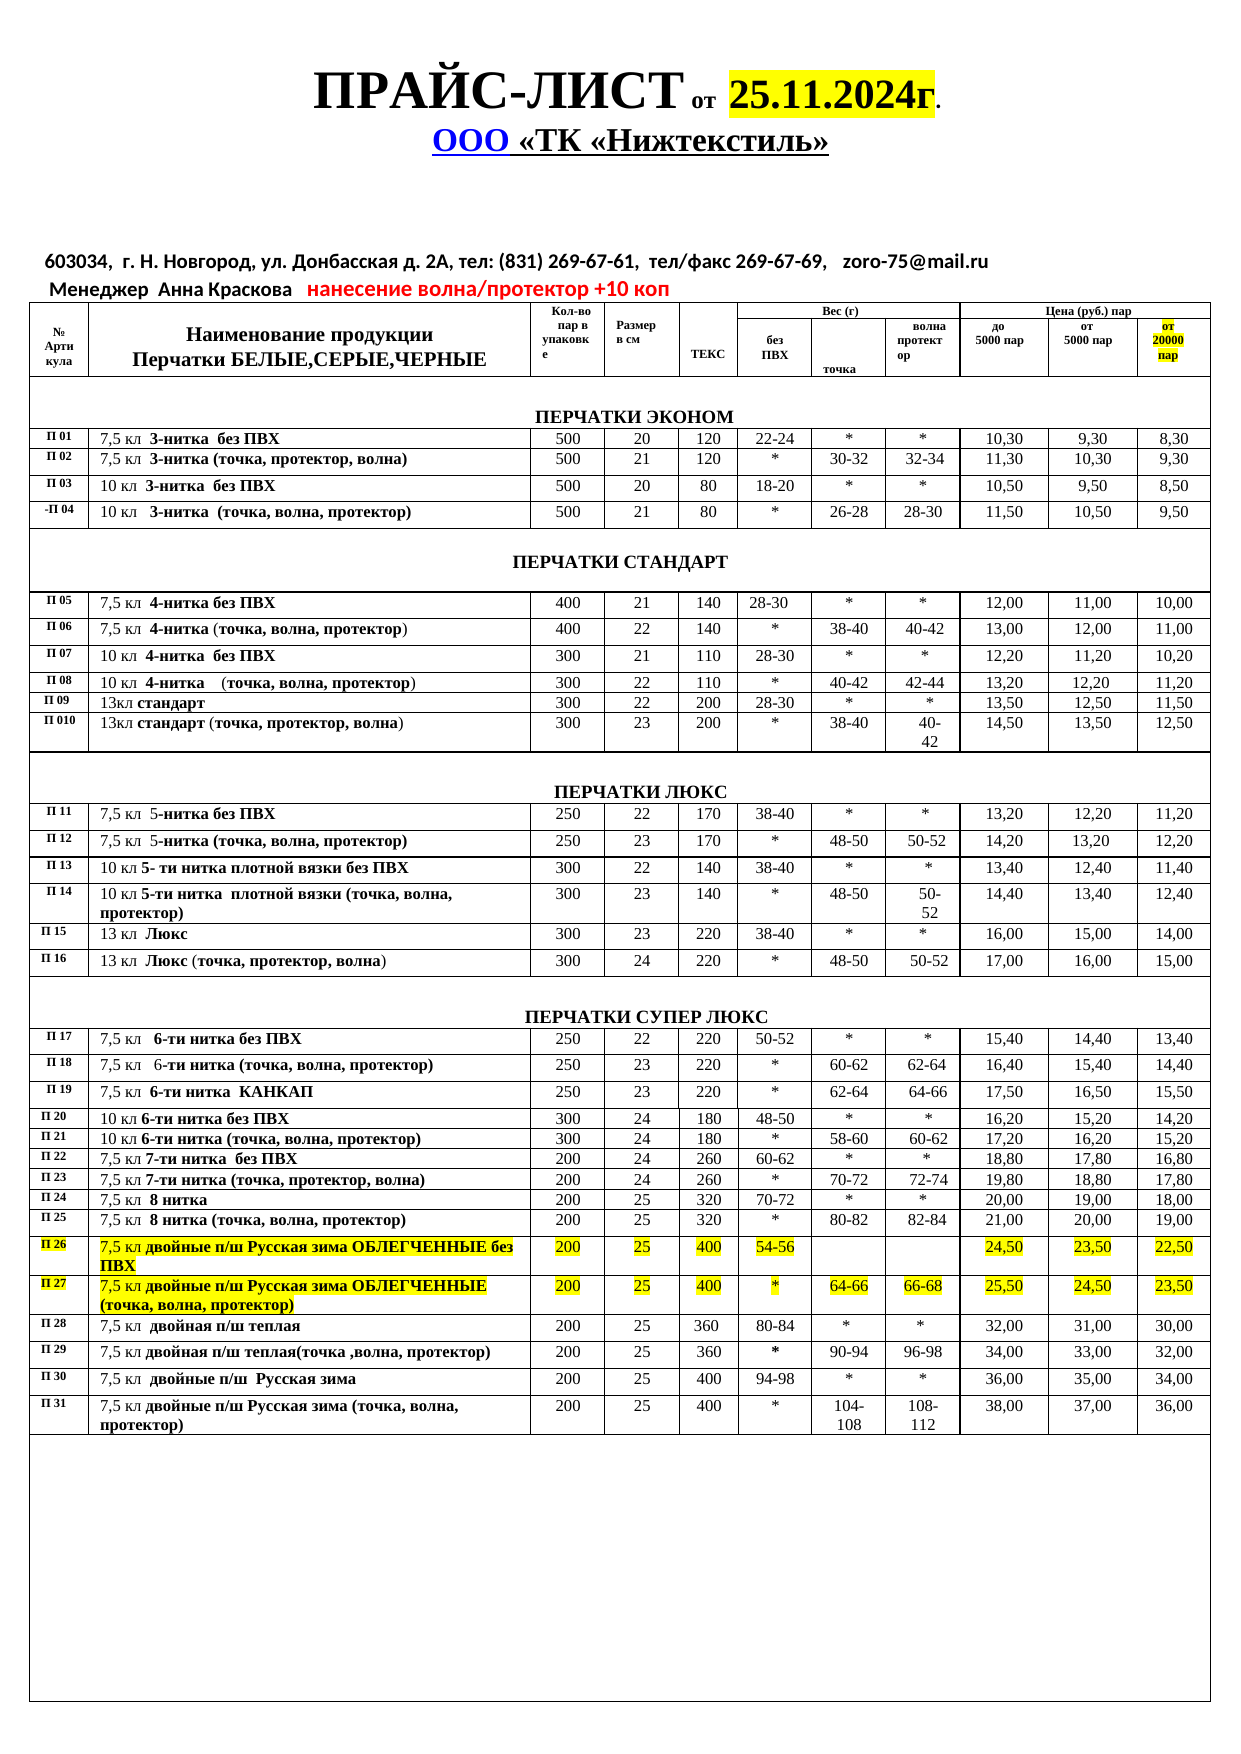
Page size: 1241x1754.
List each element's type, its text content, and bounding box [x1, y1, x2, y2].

table_cell * [886, 1149, 959, 1168]
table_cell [30, 1435, 1210, 1701]
table_cell 16,00 [1049, 950, 1137, 976]
table_cell 260 [680, 1149, 738, 1168]
table_cell 17,80 [1049, 1149, 1137, 1168]
table_cell П 22 [30, 1149, 88, 1168]
table_cell 10,20 [1138, 646, 1210, 672]
table_cell 13,50 [1049, 713, 1137, 751]
table_cell 400 [680, 1396, 738, 1434]
table_cell П 07 [30, 646, 88, 672]
text Менеджер Анна Краскова нанесение волна/протектор +10 коп [44, 274, 1226, 302]
table_cell 20,00 [961, 1190, 1048, 1209]
table_cell 30-32 [812, 449, 885, 474]
table_cell 120 [679, 429, 737, 448]
table_cell 10,50 [961, 476, 1048, 501]
table_cell 7,5 кл двойная п/ш теплая(точка ,волна, протектор) [89, 1342, 530, 1368]
table_cell 13,40 [961, 858, 1048, 883]
table_cell * [886, 593, 959, 618]
table_cell * [886, 858, 959, 883]
table_cell 300 [531, 1129, 604, 1148]
table_cell 9,30 [1138, 449, 1210, 474]
table_cell * [738, 619, 811, 645]
table_cell 110 [679, 673, 737, 692]
table_cell 200 [531, 1369, 604, 1394]
table_cell 28-30 [738, 646, 811, 672]
table_cell 80 [679, 502, 737, 528]
table_cell 7,5 кл 6-ти нитка КАНКАП [89, 1082, 530, 1108]
table_header Вес (г) [738, 303, 959, 318]
table_cell 11,40 [1138, 858, 1210, 883]
table_cell 9,30 [1049, 429, 1137, 448]
table_cell П 01 [30, 429, 88, 448]
table_cell П 29 [30, 1342, 88, 1368]
table_header № Артикула [30, 303, 88, 376]
table_cell 10,50 [1049, 502, 1137, 528]
table_cell * [886, 1109, 959, 1128]
table_cell 320 [680, 1190, 738, 1209]
table_cell 15,00 [1049, 924, 1137, 949]
table_cell * [739, 1210, 811, 1236]
table_cell ПЕРЧАТКИ ЛЮКС [30, 753, 1210, 803]
table_cell 11,20 [1138, 804, 1210, 829]
table_cell * [738, 884, 811, 922]
table_cell 34,00 [961, 1342, 1048, 1368]
table_cell 7,5 кл двойная п/ш теплая [89, 1315, 530, 1341]
table_cell 22,50 [1138, 1237, 1210, 1275]
table_cell 18,80 [1049, 1169, 1137, 1188]
table_cell 7,5 кл 4-нитка без ПВХ [89, 593, 530, 618]
table_cell 250 [531, 831, 604, 856]
table_cell 300 [531, 858, 604, 883]
table_cell 24 [605, 1129, 679, 1148]
table_cell 25 [605, 1369, 679, 1394]
table_cell 7,5 кл 5-нитка (точка, волна, протектор) [89, 831, 530, 856]
table_cell 36,00 [961, 1369, 1048, 1394]
table_cell П 26 [30, 1237, 88, 1275]
table_cell 19,00 [1049, 1190, 1137, 1209]
table_cell -П 04 [30, 502, 88, 528]
table_cell * [738, 713, 811, 751]
table_cell 140 [679, 884, 737, 922]
table_cell 90-94 [812, 1342, 885, 1368]
table_cell 11,20 [1138, 673, 1210, 692]
table_cell 200 [679, 693, 737, 712]
table_cell [812, 1237, 885, 1275]
table_cell 108-112 [886, 1396, 959, 1434]
table_cell 23 [605, 884, 678, 922]
table_cell 7,5 кл 7-ти нитка (точка, протектор, волна) [89, 1169, 530, 1188]
table_cell 12,00 [961, 593, 1048, 618]
table_cell ПЕРЧАТКИ СТАНДАРТ [30, 529, 1210, 591]
table_cell 12,00 [1049, 619, 1137, 645]
table_cell П 15 [30, 924, 88, 949]
table_cell ПЕРЧАТКИ СУПЕР ЛЮКС [30, 977, 1210, 1027]
table_cell 96-98 [886, 1342, 959, 1368]
table_cell 18,00 [1138, 1190, 1210, 1209]
table_cell 10 кл 3-нитка (точка, волна, протектор) [89, 502, 530, 528]
table_cell П 25 [30, 1210, 88, 1236]
table_cell * [886, 804, 959, 829]
table_cell точка [812, 319, 885, 376]
table_cell 7,5 кл 6-ти нитка без ПВХ [89, 1029, 530, 1054]
table_cell 14,20 [961, 831, 1048, 856]
table_cell 58-60 [812, 1129, 885, 1148]
table_cell 250 [531, 804, 604, 829]
table_cell 24 [605, 1149, 679, 1168]
table_cell 10,00 [1138, 593, 1210, 618]
table_cell [886, 1237, 959, 1275]
table_cell * [739, 1396, 811, 1434]
table_cell 200 [531, 1396, 604, 1434]
table_cell 11,50 [1138, 693, 1210, 712]
table_cell 12,20 [1049, 804, 1137, 829]
table_cell 300 [531, 646, 604, 672]
table_cell 23 [605, 924, 678, 949]
table_cell 25 [605, 1315, 679, 1341]
table_cell от 20000 пар [1138, 319, 1210, 376]
table_cell П 05 [30, 593, 88, 618]
table_cell 19,00 [1138, 1210, 1210, 1236]
table_cell 16,20 [961, 1109, 1048, 1128]
table_cell П 23 [30, 1169, 88, 1188]
table_cell 110 [679, 646, 737, 672]
table_cell волна протектор [886, 319, 959, 376]
table_cell П 06 [30, 619, 88, 645]
table_cell 200 [531, 1190, 604, 1209]
table_cell П 28 [30, 1315, 88, 1341]
table_cell 250 [531, 1082, 604, 1108]
table_cell 500 [531, 502, 604, 528]
table_cell 13,20 [1049, 831, 1137, 856]
table_cell * [812, 924, 885, 949]
table_cell * [739, 1129, 811, 1148]
table_cell 17,20 [961, 1129, 1048, 1148]
table_cell 8,30 [1138, 429, 1210, 448]
table_cell 19,80 [961, 1169, 1048, 1188]
table_cell 82-84 [886, 1210, 959, 1236]
table_cell 300 [531, 713, 604, 751]
table_cell 220 [679, 1082, 737, 1108]
table_cell * [812, 1369, 885, 1394]
table_cell 23 [605, 1082, 678, 1108]
table_cell П 21 [30, 1129, 88, 1148]
table_cell 10 кл 6-ти нитка без ПВХ [89, 1109, 530, 1128]
table_cell П 27 [30, 1276, 88, 1314]
table_cell * [738, 831, 811, 856]
table_cell * [812, 1315, 885, 1341]
table_cell 7,5 кл 7-ти нитка без ПВХ [89, 1149, 530, 1168]
table_cell 7,5 кл двойные п/ш Русская зима ОБЛЕГЧЕННЫЕ (точка, волна, протектор) [294, 1276, 530, 1314]
table_cell 48-50 [739, 1109, 811, 1128]
table_cell 60-62 [812, 1055, 885, 1081]
table_cell 13кл стандарт (точка, протектор, волна) [89, 713, 530, 751]
table_cell 20,00 [1049, 1210, 1137, 1236]
table_cell * [812, 646, 885, 672]
table_cell П 16 [30, 950, 88, 976]
table_cell 37,00 [1049, 1396, 1137, 1434]
table_cell 18,80 [961, 1149, 1048, 1168]
table_cell 16,40 [961, 1055, 1048, 1081]
table_cell 400 [531, 619, 604, 645]
table_cell 38-40 [812, 619, 885, 645]
table_cell 50-52 [886, 884, 959, 922]
table_cell 12,40 [1138, 884, 1210, 922]
table_cell * [812, 858, 885, 883]
table_cell 20 [605, 429, 678, 448]
table_cell 12,20 [1049, 673, 1137, 692]
table_cell 40-42 [812, 673, 885, 692]
table_cell 16,20 [1049, 1129, 1137, 1148]
table_cell 21 [605, 449, 678, 474]
table_cell 13,20 [961, 804, 1048, 829]
table_cell 12,40 [1049, 858, 1137, 883]
table_cell П 20 [30, 1109, 88, 1128]
table_cell 50-52 [738, 1029, 811, 1054]
table_cell 16,50 [1049, 1082, 1137, 1108]
table_cell 400 [531, 593, 604, 618]
table_cell 28-30 [738, 693, 811, 712]
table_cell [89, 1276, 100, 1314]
table_cell 60-62 [739, 1149, 811, 1168]
table_header Размер в см [605, 303, 679, 376]
table_cell 22 [605, 858, 678, 883]
table_cell 48-50 [812, 950, 885, 976]
table_cell П 13 [30, 858, 88, 883]
table_cell 11,30 [961, 449, 1048, 474]
table_cell * [812, 593, 885, 618]
table_cell 28-30 [886, 502, 959, 528]
table_cell 220 [679, 1055, 737, 1081]
table_cell 200 [531, 1342, 604, 1368]
table_cell 300 [531, 1109, 604, 1128]
table_cell * [886, 1369, 959, 1394]
table_cell 21,00 [961, 1210, 1048, 1236]
table_cell 26-28 [812, 502, 885, 528]
table_cell 250 [531, 1029, 604, 1054]
table_cell 400 [680, 1237, 738, 1275]
table_cell 25 [605, 1342, 679, 1368]
table_header Кол-во пар в упаковке [531, 303, 604, 376]
table_cell П 08 [30, 673, 88, 692]
table_cell 10 кл 3-нитка без ПВХ [89, 476, 530, 501]
table_cell 7,5 кл 3-нитка без ПВХ [89, 429, 530, 448]
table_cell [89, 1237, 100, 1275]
table_cell * [886, 646, 959, 672]
table_cell П 03 [30, 476, 88, 501]
table_cell 170 [679, 804, 737, 829]
text ООО «ТК «Нижтекстиль» [29, 121, 1226, 159]
table_cell 10 кл 6-ти нитка (точка, волна, протектор) [89, 1129, 530, 1148]
table_cell 500 [531, 429, 604, 448]
table_cell 170 [679, 831, 737, 856]
table_cell 22 [605, 673, 678, 692]
table_cell 11,50 [961, 502, 1048, 528]
table_cell * [812, 476, 885, 501]
table_cell 54-56 [739, 1237, 811, 1275]
table_cell 250 [531, 1055, 604, 1081]
table_cell 22 [605, 804, 678, 829]
table_cell 7,5 кл двойные п/ш Русская зима [89, 1369, 530, 1394]
table_cell * [886, 924, 959, 949]
table_cell без ПВХ [738, 319, 811, 376]
table_cell 66-68 [886, 1276, 959, 1314]
table_cell 80-82 [812, 1210, 885, 1236]
table_cell 62-64 [812, 1082, 885, 1108]
table_cell 62-64 [886, 1055, 959, 1081]
table_cell 11,20 [1049, 646, 1137, 672]
table_cell * [812, 1029, 885, 1054]
table_cell 36,00 [1138, 1396, 1210, 1434]
table_cell 200 [531, 1237, 604, 1275]
table_cell 20 [605, 476, 678, 501]
table_cell 21 [605, 502, 678, 528]
table_cell 120 [679, 449, 737, 474]
table_cell 25 [605, 1190, 679, 1209]
table_cell 16,80 [1138, 1149, 1210, 1168]
table_cell 70-72 [812, 1169, 885, 1188]
table_cell 22 [605, 1029, 678, 1054]
table_cell 28-30 [738, 593, 811, 618]
table_cell 260 [680, 1169, 738, 1188]
table_cell 11,00 [1138, 619, 1210, 645]
table_cell 200 [679, 713, 737, 751]
table_cell 12,20 [961, 646, 1048, 672]
table_cell 200 [531, 1276, 604, 1314]
table_cell 14,00 [1138, 924, 1210, 949]
table_header ТЕКС [680, 303, 737, 376]
table_cell * [812, 429, 885, 448]
table_cell 320 [680, 1210, 738, 1236]
table_cell 140 [679, 619, 737, 645]
table_cell 17,50 [961, 1082, 1048, 1108]
table_cell * [738, 449, 811, 474]
table_cell * [738, 1082, 811, 1108]
table_cell 10,30 [1049, 449, 1137, 474]
table_cell * [812, 1190, 885, 1209]
table_cell 38,00 [961, 1396, 1048, 1434]
table_cell 360 [680, 1342, 738, 1368]
table_cell 7,5 кл 6-ти нитка (точка, волна, протектор) [89, 1055, 530, 1081]
table_cell 23,50 [1049, 1237, 1137, 1275]
table_cell 15,00 [1138, 950, 1210, 976]
table_cell 9,50 [1138, 502, 1210, 528]
table_cell 10 кл 4-нитка без ПВХ [89, 646, 530, 672]
table_cell 180 [680, 1129, 738, 1148]
table_cell 300 [531, 693, 604, 712]
table_cell 7,5 кл 8 нитка (точка, волна, протектор) [89, 1210, 530, 1236]
table_cell 9,50 [1049, 476, 1137, 501]
table_cell * [739, 1342, 811, 1368]
table_cell 200 [531, 1149, 604, 1168]
table_cell 12,50 [1049, 693, 1137, 712]
table_cell 70-72 [739, 1190, 811, 1209]
table_cell 8,50 [1138, 476, 1210, 501]
table_cell от 5000 пар [1049, 319, 1137, 376]
table_cell 33,00 [1049, 1342, 1137, 1368]
table_cell 13,40 [1138, 1029, 1210, 1054]
table_cell П 010 [30, 713, 88, 751]
table_cell 25 [605, 1210, 679, 1236]
table_cell 32-34 [886, 449, 959, 474]
table_cell 40-42 [886, 619, 959, 645]
table_cell 13,20 [961, 673, 1048, 692]
table_cell 140 [679, 593, 737, 618]
table_cell 64-66 [886, 1082, 959, 1108]
table_cell 14,40 [1049, 1029, 1137, 1054]
table_cell 24,50 [1049, 1276, 1137, 1314]
table_cell 24 [605, 1169, 679, 1188]
table_cell П 31 [30, 1396, 88, 1434]
table_cell 40-42 [886, 713, 959, 751]
table_cell 200 [531, 1315, 604, 1341]
table_cell 200 [531, 1169, 604, 1188]
table_cell 7,5 кл двойные п/ш Русская зима (точка, волна, протектор) [89, 1396, 530, 1434]
table_cell 80 [679, 476, 737, 501]
text ПРАЙС-ЛИСТ от 25.11.2024г. [29, 58, 1226, 121]
table_cell 22-24 [738, 429, 811, 448]
table_cell 15,50 [1138, 1082, 1210, 1108]
table_cell 50-52 [886, 950, 959, 976]
table_cell 32,00 [1138, 1342, 1210, 1368]
table_cell * [886, 1190, 959, 1209]
table_header Цена (руб.) пар [961, 303, 1210, 318]
table_cell 104-108 [812, 1396, 885, 1434]
table_cell 13,50 [961, 693, 1048, 712]
table_cell 23,50 [1138, 1276, 1210, 1314]
table_cell 38-40 [738, 804, 811, 829]
table_cell * [812, 1149, 885, 1168]
table_cell 72-74 [886, 1169, 959, 1188]
table_cell 24 [605, 950, 678, 976]
table_cell * [812, 804, 885, 829]
table_cell 7,5 кл 5-нитка без ПВХ [89, 804, 530, 829]
table_cell 35,00 [1049, 1369, 1137, 1394]
table_cell П 18 [30, 1055, 88, 1081]
table_cell 14,40 [961, 884, 1048, 922]
table_cell 30,00 [1138, 1315, 1210, 1341]
table_cell 15,20 [1049, 1109, 1137, 1128]
table_cell 32,00 [961, 1315, 1048, 1341]
table_cell * [738, 950, 811, 976]
table_cell 360 [680, 1315, 738, 1341]
table_cell 23 [605, 831, 678, 856]
table_cell 80-84 [739, 1315, 811, 1341]
table_cell 25 [605, 1396, 679, 1434]
table_cell 31,00 [1049, 1315, 1137, 1341]
table_cell П 17 [30, 1029, 88, 1054]
table_cell 13 кл Люкс (точка, протектор, волна) [89, 950, 530, 976]
table_cell 14,40 [1138, 1055, 1210, 1081]
table_cell 38-40 [738, 924, 811, 949]
table_cell * [886, 476, 959, 501]
table_cell * [738, 1055, 811, 1081]
table_cell 7,5 кл двойные п/ш Русская зима ОБЛЕГЧЕННЫЕ без ПВХ [136, 1237, 530, 1275]
table_cell 7,5 кл 3-нитка (точка, протектор, волна) [89, 449, 530, 474]
table_cell 34,00 [1138, 1369, 1210, 1394]
table_cell 38-40 [812, 713, 885, 751]
table_cell 21 [605, 593, 678, 618]
table_cell 42-44 [886, 673, 959, 692]
table_cell * [739, 1169, 811, 1188]
table_cell * [886, 429, 959, 448]
table_cell 13,40 [1049, 884, 1137, 922]
table_cell 7,5 кл 4-нитка (точка, волна, протектор) [89, 619, 530, 645]
table_cell 25,50 [961, 1276, 1048, 1314]
table_cell 17,00 [961, 950, 1048, 976]
table_cell 23 [605, 713, 678, 751]
table_cell 300 [531, 950, 604, 976]
table_cell П 19 [30, 1082, 88, 1108]
table_cell 10 кл 4-нитка (точка, волна, протектор) [89, 673, 530, 692]
table_cell 48-50 [812, 884, 885, 922]
table_cell 94-98 [739, 1369, 811, 1394]
table_cell П 14 [30, 884, 88, 922]
table_cell 48-50 [812, 831, 885, 856]
table_cell 10,30 [961, 429, 1048, 448]
table_cell 11,00 [1049, 593, 1137, 618]
table_cell * [739, 1276, 811, 1314]
table_cell 300 [531, 884, 604, 922]
table_header Наименование продукции Перчатки БЕЛЫЕ,СЕРЫЕ,ЧЕРНЫЕ [89, 303, 530, 376]
table_cell 14,50 [961, 713, 1048, 751]
table_cell * [886, 1315, 959, 1341]
table_cell * [812, 693, 885, 712]
table_cell 15,40 [1049, 1055, 1137, 1081]
table_cell 13,00 [961, 619, 1048, 645]
table_cell 200 [531, 1210, 604, 1236]
table_cell 10 кл 5-ти нитка плотной вязки (точка, волна, протектор) [89, 884, 530, 922]
table_cell 12,20 [1138, 831, 1210, 856]
text 603034, г. Н. Новгород, ул. Донбасская д. 2А, тел: (831) 269-67-61, тел/факс 269-67-69, zoro-75@mail.ru [44, 249, 1226, 274]
table_cell П 11 [30, 804, 88, 829]
table_cell 12,50 [1138, 713, 1210, 751]
table_cell * [812, 1109, 885, 1128]
table_cell 300 [531, 673, 604, 692]
table_cell 25 [605, 1276, 679, 1314]
table_cell П 02 [30, 449, 88, 474]
table_cell П 09 [30, 693, 88, 712]
table_cell 13 кл Люкс [89, 924, 530, 949]
table_cell П 30 [30, 1369, 88, 1394]
table_cell 400 [680, 1276, 738, 1314]
table_cell П 12 [30, 831, 88, 856]
table_cell П 24 [30, 1190, 88, 1209]
table_cell 220 [679, 950, 737, 976]
table_cell 22 [605, 693, 678, 712]
table_cell * [738, 502, 811, 528]
table_cell 64-66 [812, 1276, 885, 1314]
table_cell 24,50 [961, 1237, 1048, 1275]
table_cell 220 [679, 1029, 737, 1054]
table_cell 500 [531, 476, 604, 501]
table_cell 140 [679, 858, 737, 883]
table_cell 10 кл 5- ти нитка плотной вязки без ПВХ [89, 858, 530, 883]
table_cell 220 [679, 924, 737, 949]
table_cell 16,00 [961, 924, 1048, 949]
table_cell 60-62 [886, 1129, 959, 1148]
table_cell 400 [680, 1369, 738, 1394]
table_cell 180 [680, 1109, 738, 1128]
table_cell 25 [605, 1237, 679, 1275]
table_cell 500 [531, 449, 604, 474]
table_cell 15,20 [1138, 1129, 1210, 1148]
table_cell * [886, 1029, 959, 1054]
table_cell 13кл стандарт [89, 693, 530, 712]
table_cell 18-20 [738, 476, 811, 501]
table_cell до 5000 пар [961, 319, 1048, 376]
table_cell 38-40 [738, 858, 811, 883]
table_cell 7,5 кл 8 нитка [89, 1190, 530, 1209]
table_cell 300 [531, 924, 604, 949]
table_cell ПЕРЧАТКИ ЭКОНОМ [30, 377, 1210, 427]
table_cell * [738, 673, 811, 692]
table_cell 23 [605, 1055, 678, 1081]
table_cell 21 [605, 646, 678, 672]
table_cell 17,80 [1138, 1169, 1210, 1188]
table_cell 15,40 [961, 1029, 1048, 1054]
table_cell 50-52 [886, 831, 959, 856]
table_cell * [886, 693, 959, 712]
table_cell 24 [605, 1109, 679, 1128]
table_cell 22 [605, 619, 678, 645]
table_cell 14,20 [1138, 1109, 1210, 1128]
